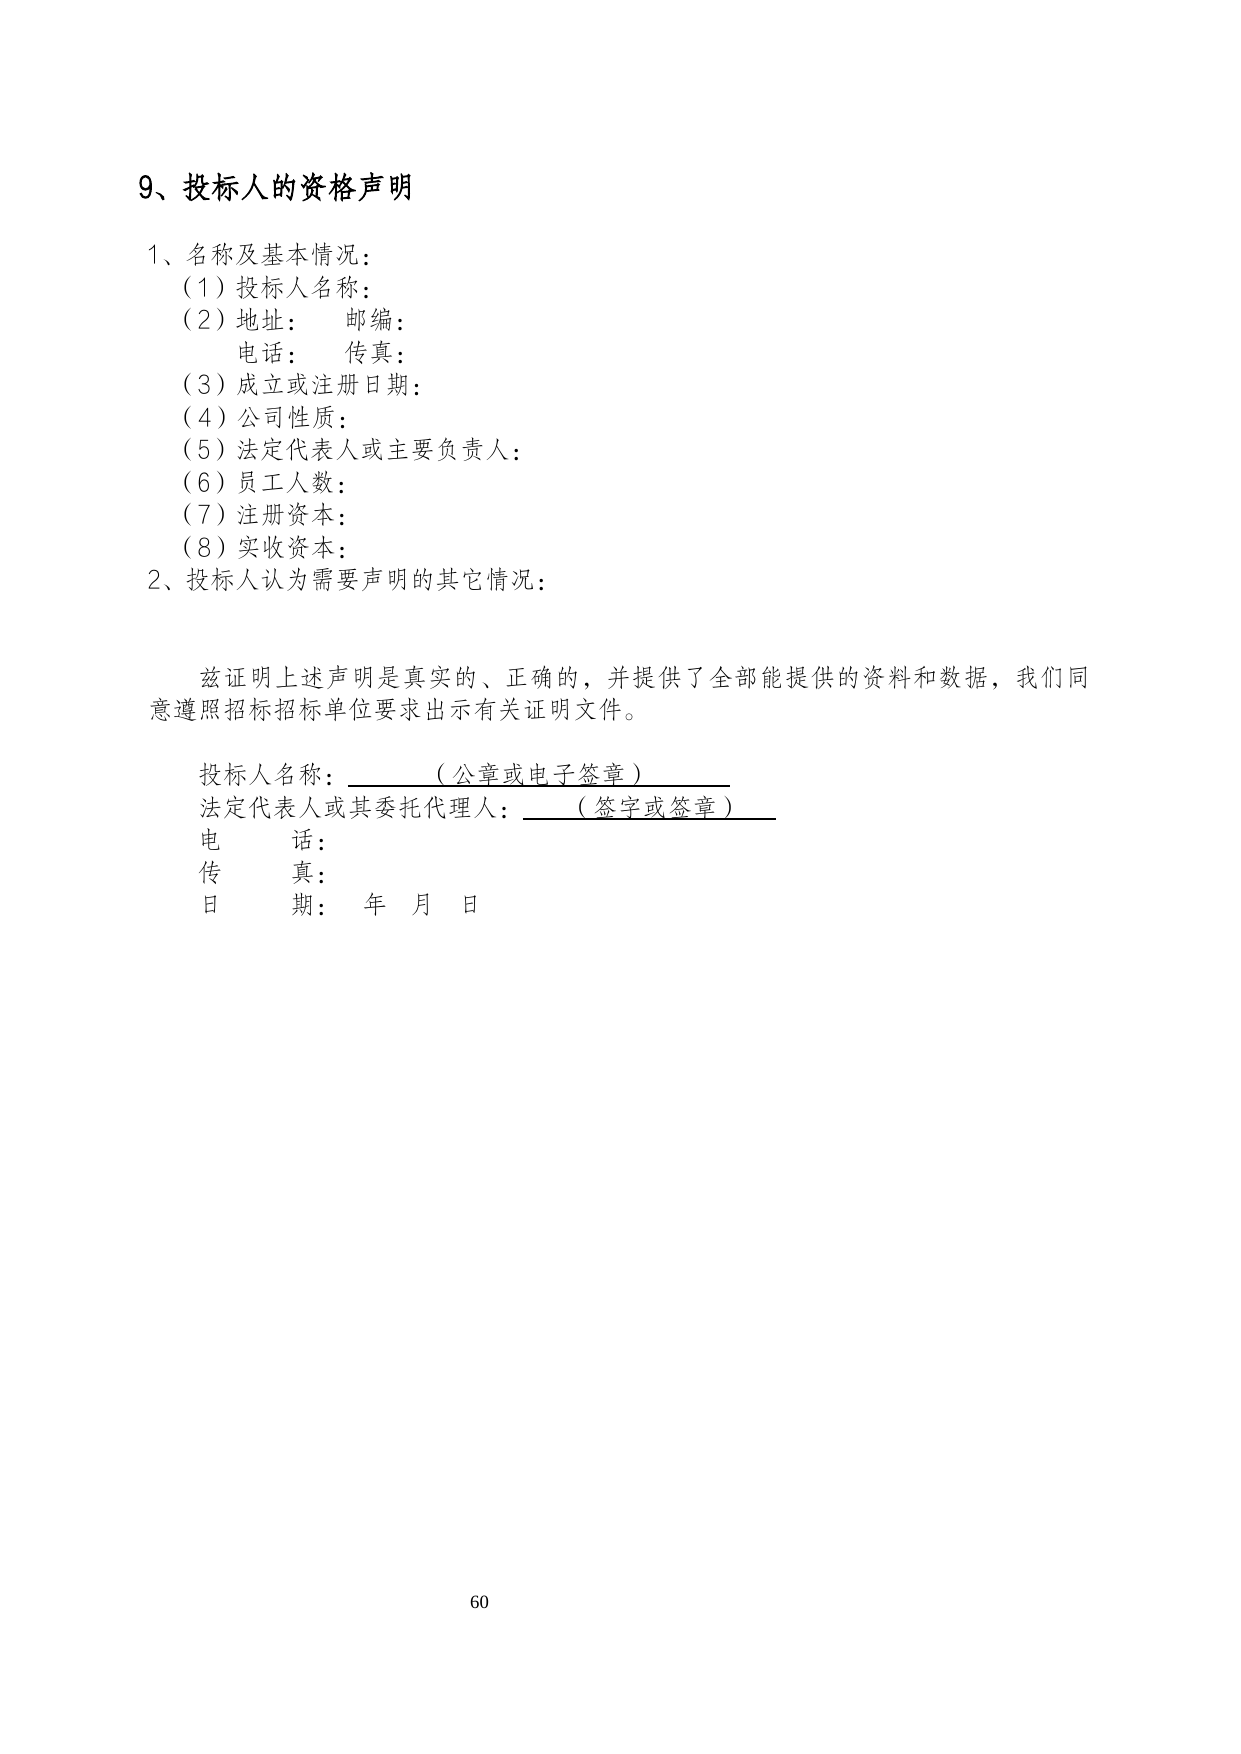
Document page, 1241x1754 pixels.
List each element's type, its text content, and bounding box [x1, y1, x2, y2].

text 电 话： [148, 825, 1093, 857]
text 2、投标人认为需要声明的其它情况： [148, 565, 1093, 597]
text 电话： 传真： [148, 337, 1093, 370]
text （7）注册资本： [148, 500, 1093, 532]
text 兹证明上述声明是真实的、正确的，并提供了全部能提供的资料和数据，我们同意遵照招标招标单位要求出示有关证明文件。 [148, 662, 1093, 727]
text （6）员工人数： [148, 467, 1093, 500]
subtitle 9、投标人的资格声明 [138, 155, 1093, 207]
text （8）实收资本： [148, 532, 1093, 565]
text 日 期： 年 月 日 [148, 890, 1093, 922]
text （4）公司性质： [148, 402, 1093, 435]
text 法定代表人或其委托代理人： （签字或签章） [148, 792, 1093, 825]
text 1、名称及基本情况： [148, 240, 1093, 272]
text （3）成立或注册日期： [148, 370, 1093, 402]
text （5）法定代表人或主要负责人： [148, 435, 1093, 467]
text （2）地址： 邮编： [148, 305, 1093, 337]
text （1）投标人名称： [148, 272, 1093, 305]
text 传 真： [148, 857, 1093, 890]
text 投标人名称： （公章或电子签章） [148, 760, 1093, 792]
